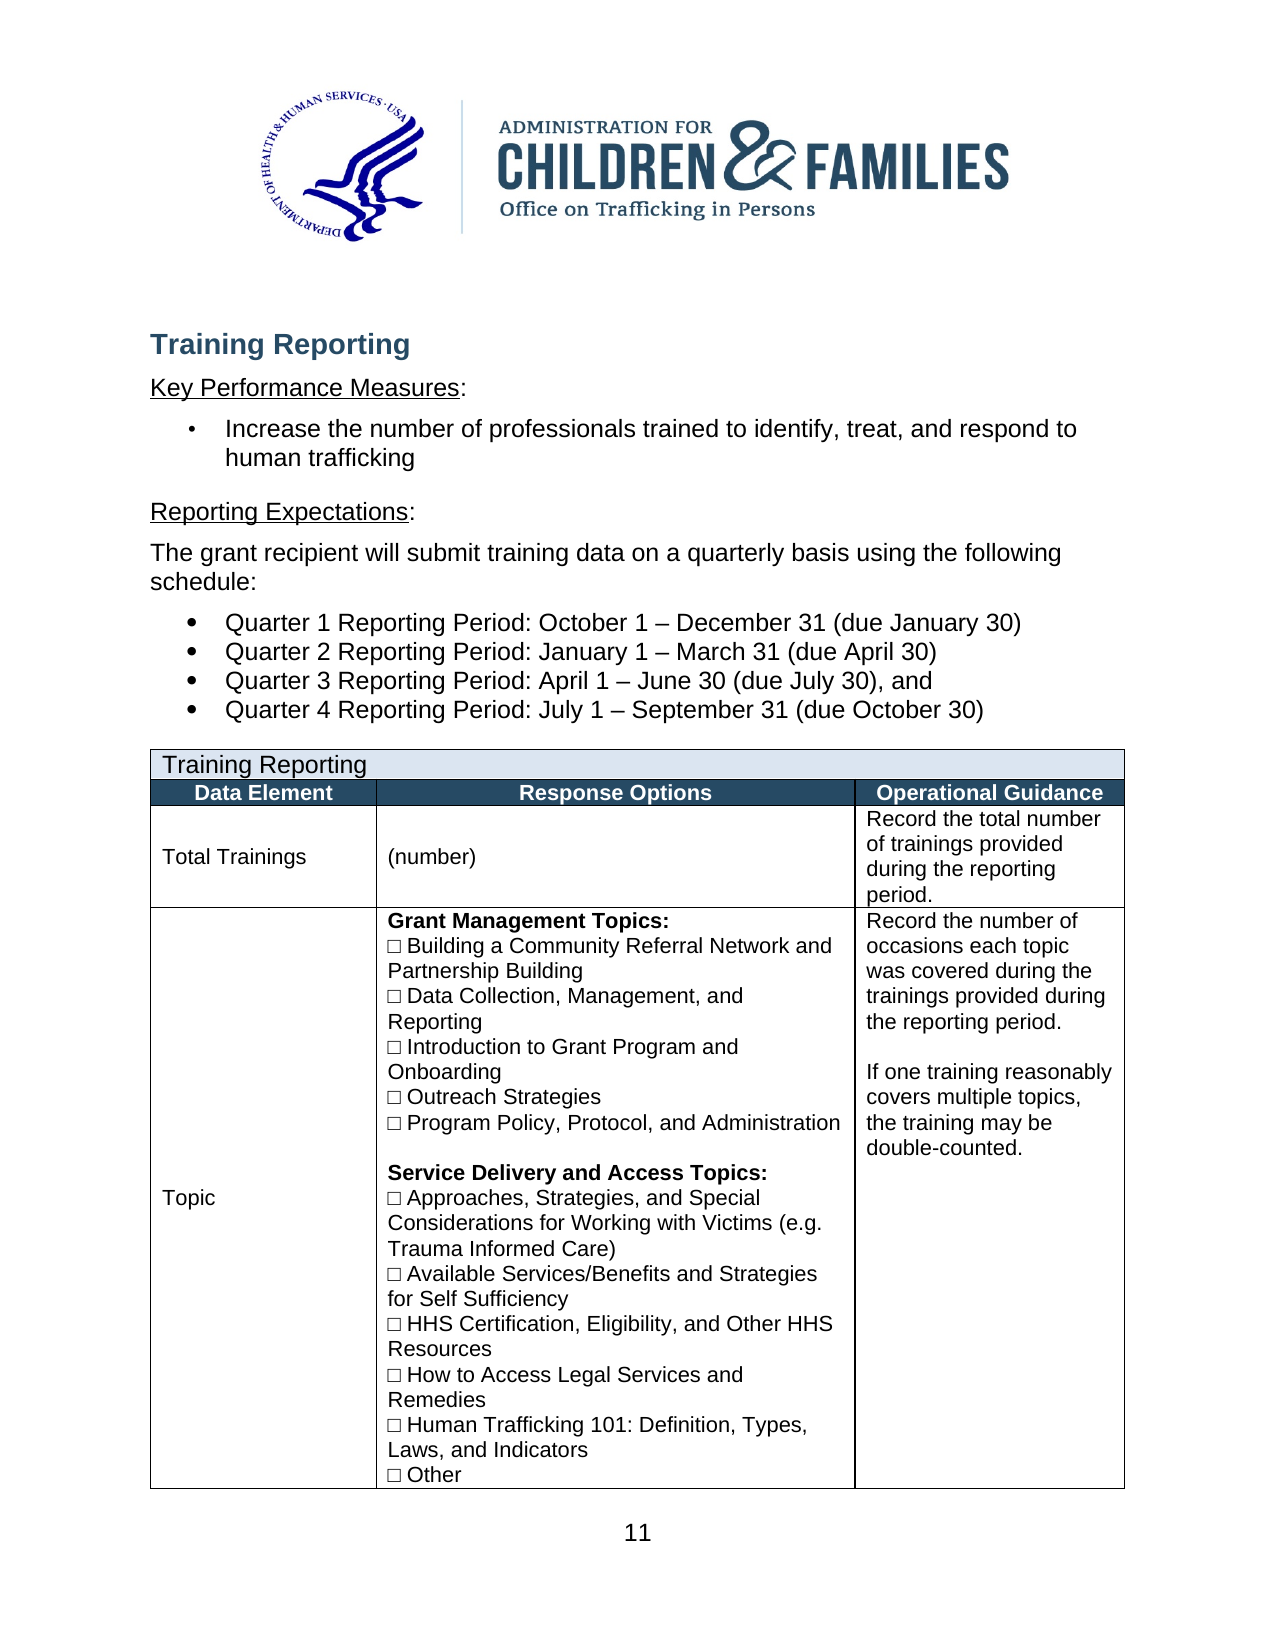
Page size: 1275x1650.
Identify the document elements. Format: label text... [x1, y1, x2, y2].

text Key Performance Measures: [150, 373, 1125, 402]
table_cell Topic [151, 908, 376, 1487]
list Increase the number of professionals trained to identify, treat, and respond to human trafficking [187, 414, 1125, 472]
list Quarter 4 Reporting Period: July 1 – September 31 (due October 30) [187, 695, 1125, 724]
table_cell Operational Guidance [856, 780, 1124, 805]
text The grant recipient will submit training data on a quarterly basis using the following schedule: [150, 538, 1125, 596]
table_cell Data Element [151, 780, 376, 805]
list Quarter 3 Reporting Period: April 1 – June 30 (due July 30), and [187, 666, 1125, 695]
subtitle Training Reporting [150, 327, 1125, 361]
text Reporting Expectations: [150, 497, 1125, 526]
list Quarter 1 Reporting Period: October 1 – December 31 (due January 30) [187, 608, 1125, 637]
picture [247, 75, 1028, 249]
table_cell Record the number of occasions each topic was covered during the trainings provided during the reporting period. If one training reasonably covers multiple topics, the training may be double-counted. [856, 908, 1124, 1487]
table_cell Record the total number of trainings provided during the reporting period. [856, 806, 1124, 907]
list Quarter 2 Reporting Period: January 1 – March 31 (due April 30) [187, 637, 1125, 666]
table_header Training Reporting [151, 750, 1124, 778]
table_cell Total Trainings [151, 806, 376, 907]
table_cell Grant Management Topics: □ Building a Community Referral Network and Partnership Building □ Data Collection, Management, and Reporting □ Introduction to Grant Program and Onboarding □ Outreach Strategies □ Program Policy, Protocol, and Administration Service Delivery and Access Topics: □ Approaches, Strategies, and Special Considerations for Working with Victims (e.g. Trauma Informed Care) □ Available Services/Benefits and Strategies for Self Sufficiency □ HHS Certification, Eligibility, and Other HHS Resources □ How to Access Legal Services and Remedies □ Human Trafficking 101: Definition, Types, Laws, and Indicators □ Other [377, 908, 854, 1487]
table_cell (number) [377, 806, 854, 907]
table_cell Response Options [377, 780, 854, 805]
